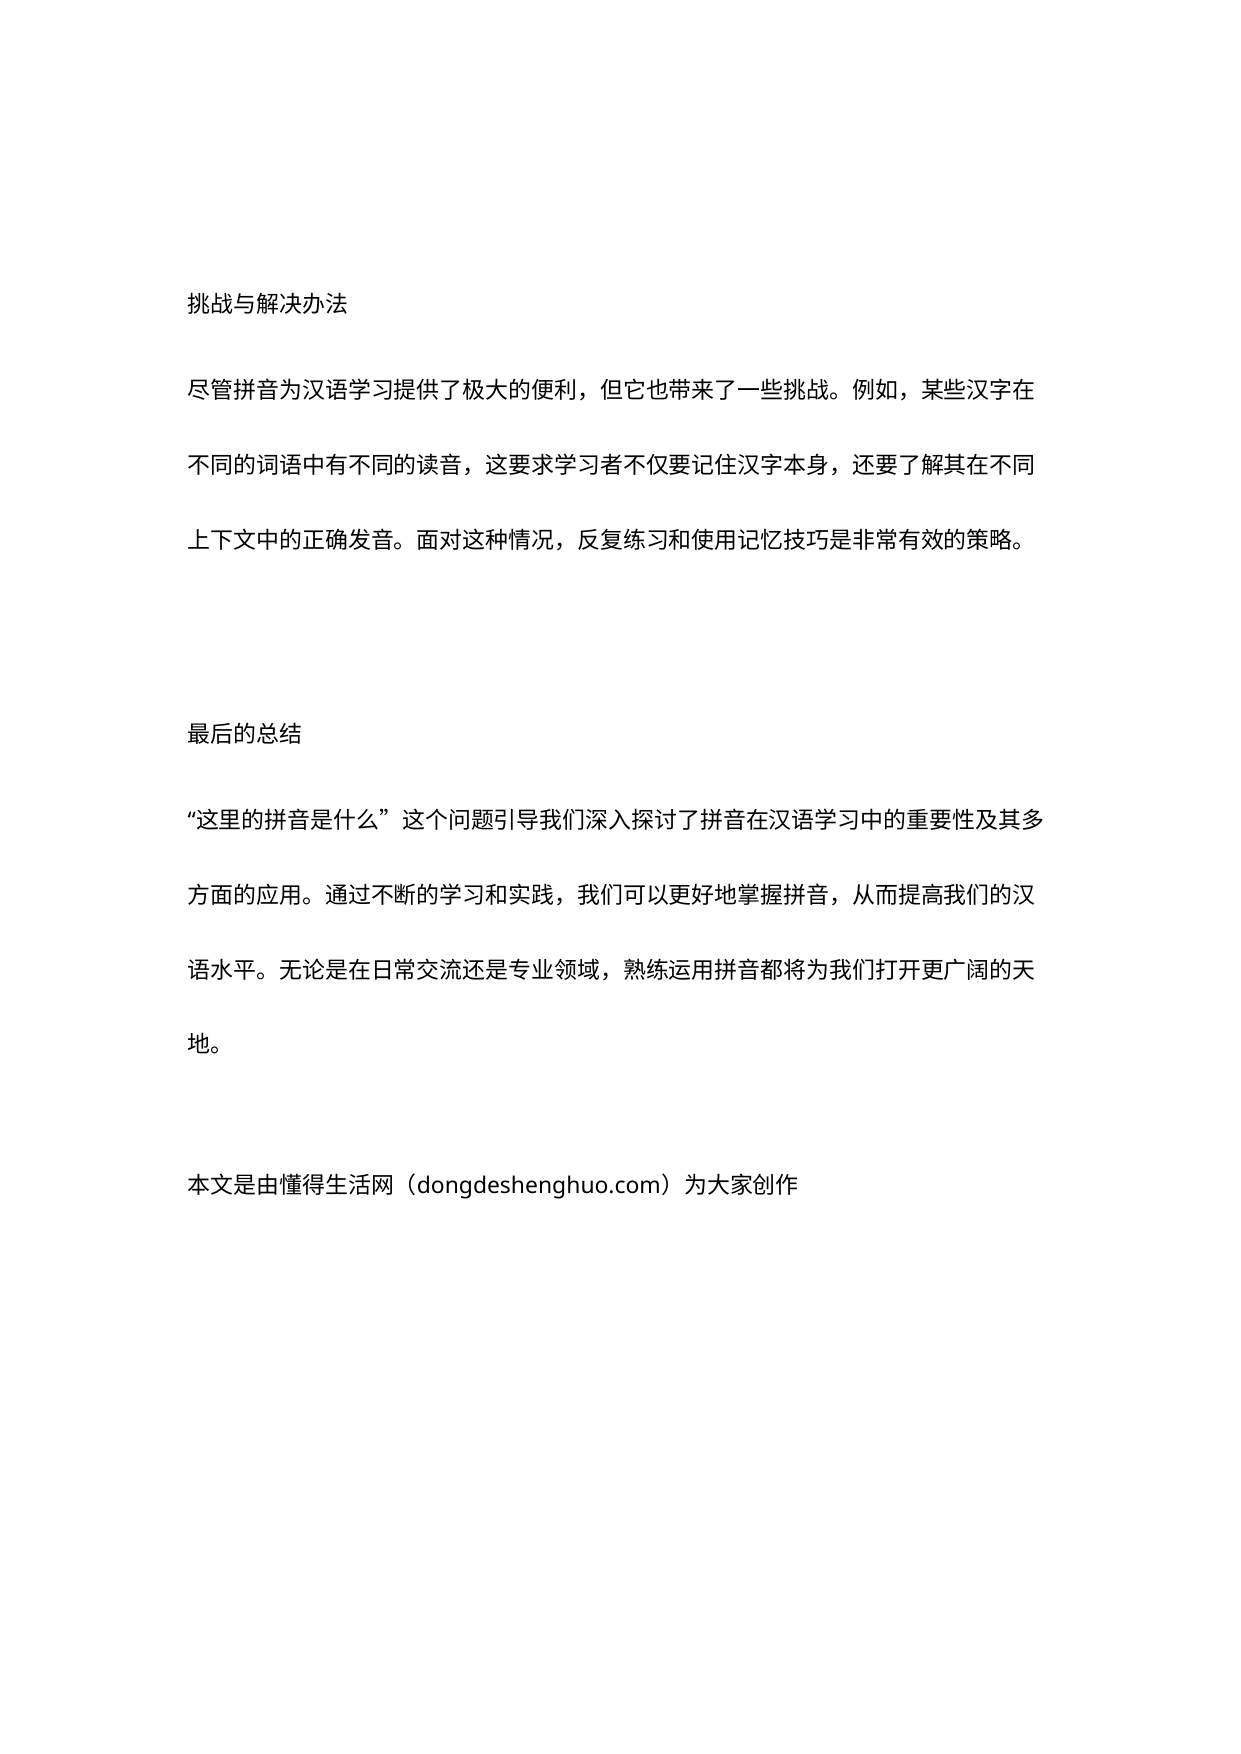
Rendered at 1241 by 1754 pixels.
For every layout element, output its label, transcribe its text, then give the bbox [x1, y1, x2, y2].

text “这里的拼音是什么”这个问题引导我们深入探讨了拼音在汉语学习中的重要性及其多方面的应用。通过不断的学习和实践，我们可以更好地掌握拼音，从而提高我们的汉语水平。无论是在日常交流还是专业领域，熟练运用拼音都将为我们打开更广阔的天地。 [187, 786, 1053, 1076]
text 挑战与解决办法 [187, 270, 1053, 335]
text 最后的总结 [187, 700, 1053, 765]
text 本文是由懂得生活网（dongdeshenghuo.com）为大家创作 [187, 1151, 1053, 1216]
text 尽管拼音为汉语学习提供了极大的便利，但它也带来了一些挑战。例如，某些汉字在不同的词语中有不同的读音，这要求学习者不仅要记住汉字本身，还要了解其在不同上下文中的正确发音。面对这种情况，反复练习和使用记忆技巧是非常有效的策略。 [187, 356, 1053, 571]
